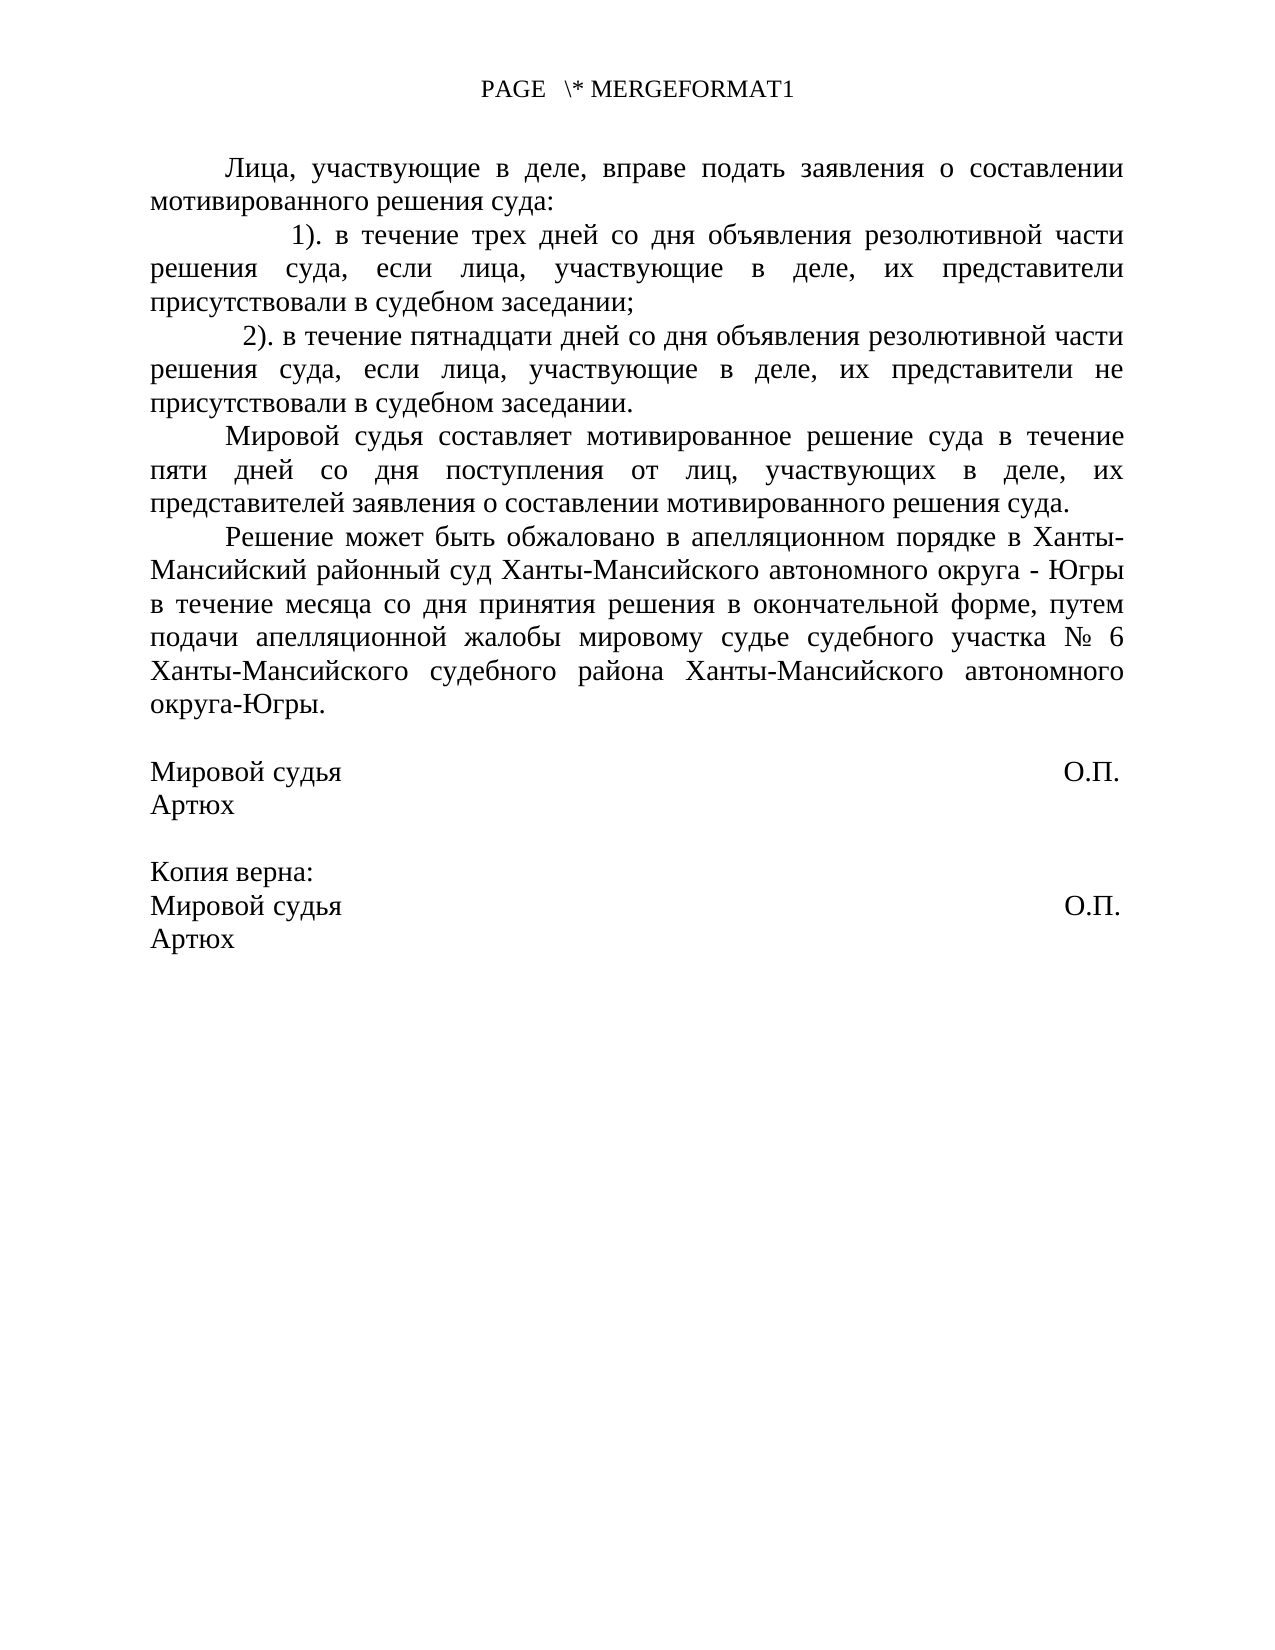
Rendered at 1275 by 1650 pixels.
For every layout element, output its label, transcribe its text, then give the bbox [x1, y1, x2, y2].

text 2). в течение пятнадцати дней со дня объявления резолютивной части решения суда, если лица, участвующие в деле, их представители не присутствовали в судебном заседании. [150, 318, 1125, 418]
text Копия верна: [150, 854, 1125, 888]
text Мировой судья О.П. Артюх [150, 754, 1125, 821]
text Мировой судья составляет мотивированное решение суда в течение пяти дней со дня поступления от лиц, участвующих в деле, их представителей заявления о составлении мотивированного решения суда. [150, 418, 1125, 519]
text 1). в течение трех дней со дня объявления резолютивной части решения суда, если лица, участвующие в деле, их представители присутствовали в судебном заседании; [150, 217, 1125, 318]
text Лица, участвующие в деле, вправе подать заявления о составлении мотивированного решения суда: [150, 150, 1125, 217]
text Мировой судья О.П. Артюх [150, 888, 1125, 955]
text Решение может быть обжаловано в апелляционном порядке в Ханты-Мансийский районный суд Ханты-Мансийского автономного округа - Югры в течение месяца со дня принятия решения в окончательной форме, путем подачи апелляционной жалобы мировому судье судебного участка № 6 Ханты-Мансийского судебного района Ханты-Мансийского автономного округа-Югры. [150, 519, 1125, 720]
